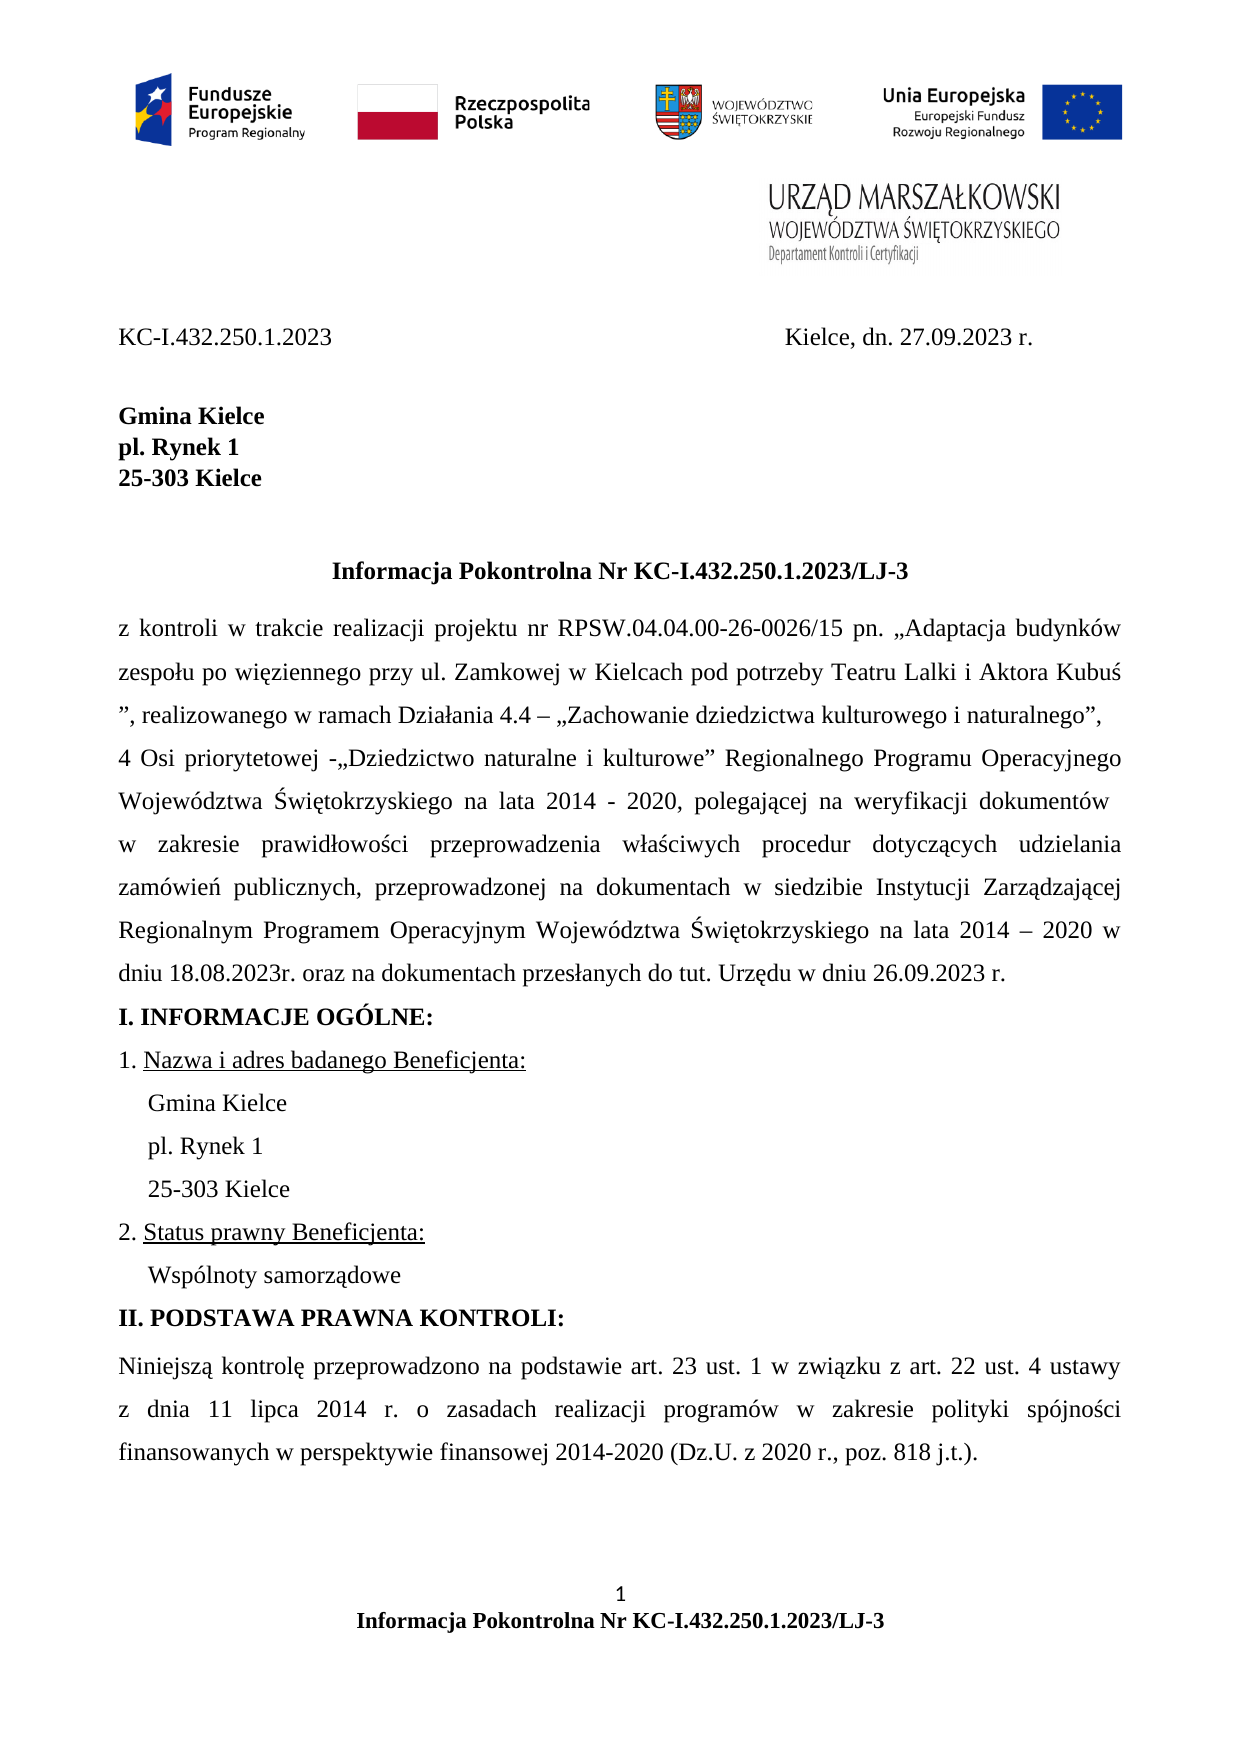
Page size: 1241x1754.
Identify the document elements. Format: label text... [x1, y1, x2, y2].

text Gmina Kielce [118, 1088, 1122, 1117]
text pl. Rynek 1 [118, 432, 1122, 461]
text II. PODSTAWA PRAWNA KONTROLI: [118, 1303, 1122, 1332]
text KC-I.432.250.1.2023 Kielce, dn. 27.09.2023 r. [118, 322, 1122, 351]
text Informacja Pokontrolna Nr KC-I.432.250.1.2023/LJ-3 [118, 556, 1122, 585]
text 4 Osi priorytetowej -„Dziedzictwo naturalne i kulturowe” Regionalnego Programu Operacyjnego Województwa Świętokrzyskiego na lata 2014 - 2020, polegającej na weryfikacji dokumentów w zakresie prawidłowości przeprowadzenia właściwych procedur dotyczących udzielania zamówień publicznych, przeprowadzonej na dokumentach w siedzibie Instytucji Zarządzającej Regionalnym Programem Operacyjnym Województwa Świętokrzyskiego na lata 2014 – 2020 w dniu 18.08.2023r. oraz na dokumentach przesłanych do tut. Urzędu w dniu 26.09.2023 r. [118, 743, 1122, 987]
text Gmina Kielce [118, 401, 1122, 429]
text I. INFORMACJE OGÓLNE: [118, 1002, 1122, 1030]
text Niniejszą kontrolę przeprowadzono na podstawie art. 23 ust. 1 w związku z art. 22 ust. 4 ustawy z dnia 11 lipca 2014 r. o zasadach realizacji programów w zakresie polityki spójności finansowanych w perspektywie finansowej 2014-2020 (Dz.U. z 2020 r., poz. 818 j.t.). [118, 1351, 1122, 1466]
text Wspólnoty samorządowe [118, 1260, 1122, 1289]
picture [135, 73, 305, 146]
picture [357, 73, 590, 146]
text pl. Rynek 1 [118, 1131, 1122, 1160]
picture [883, 73, 1123, 146]
text 25-303 Kielce [118, 1174, 1122, 1203]
text 2. Status prawny Beneficjenta: [118, 1217, 1122, 1246]
picture [759, 178, 1064, 276]
text 1. Nazwa i adres badanego Beneficjenta: [118, 1045, 1122, 1073]
text z kontroli w trakcie realizacji projektu nr RPSW.04.04.00-26-0026/15 pn. „Adaptacja budynków zespołu po więziennego przy ul. Zamkowej w Kielcach pod potrzeby Teatru Lalki i Aktora Kubuś ”, realizowanego w ramach Działania 4.4 – „Zachowanie dziedzictwa kulturowego i naturalnego”, [118, 613, 1122, 728]
text 25-303 Kielce [118, 463, 1122, 492]
picture [655, 73, 813, 146]
